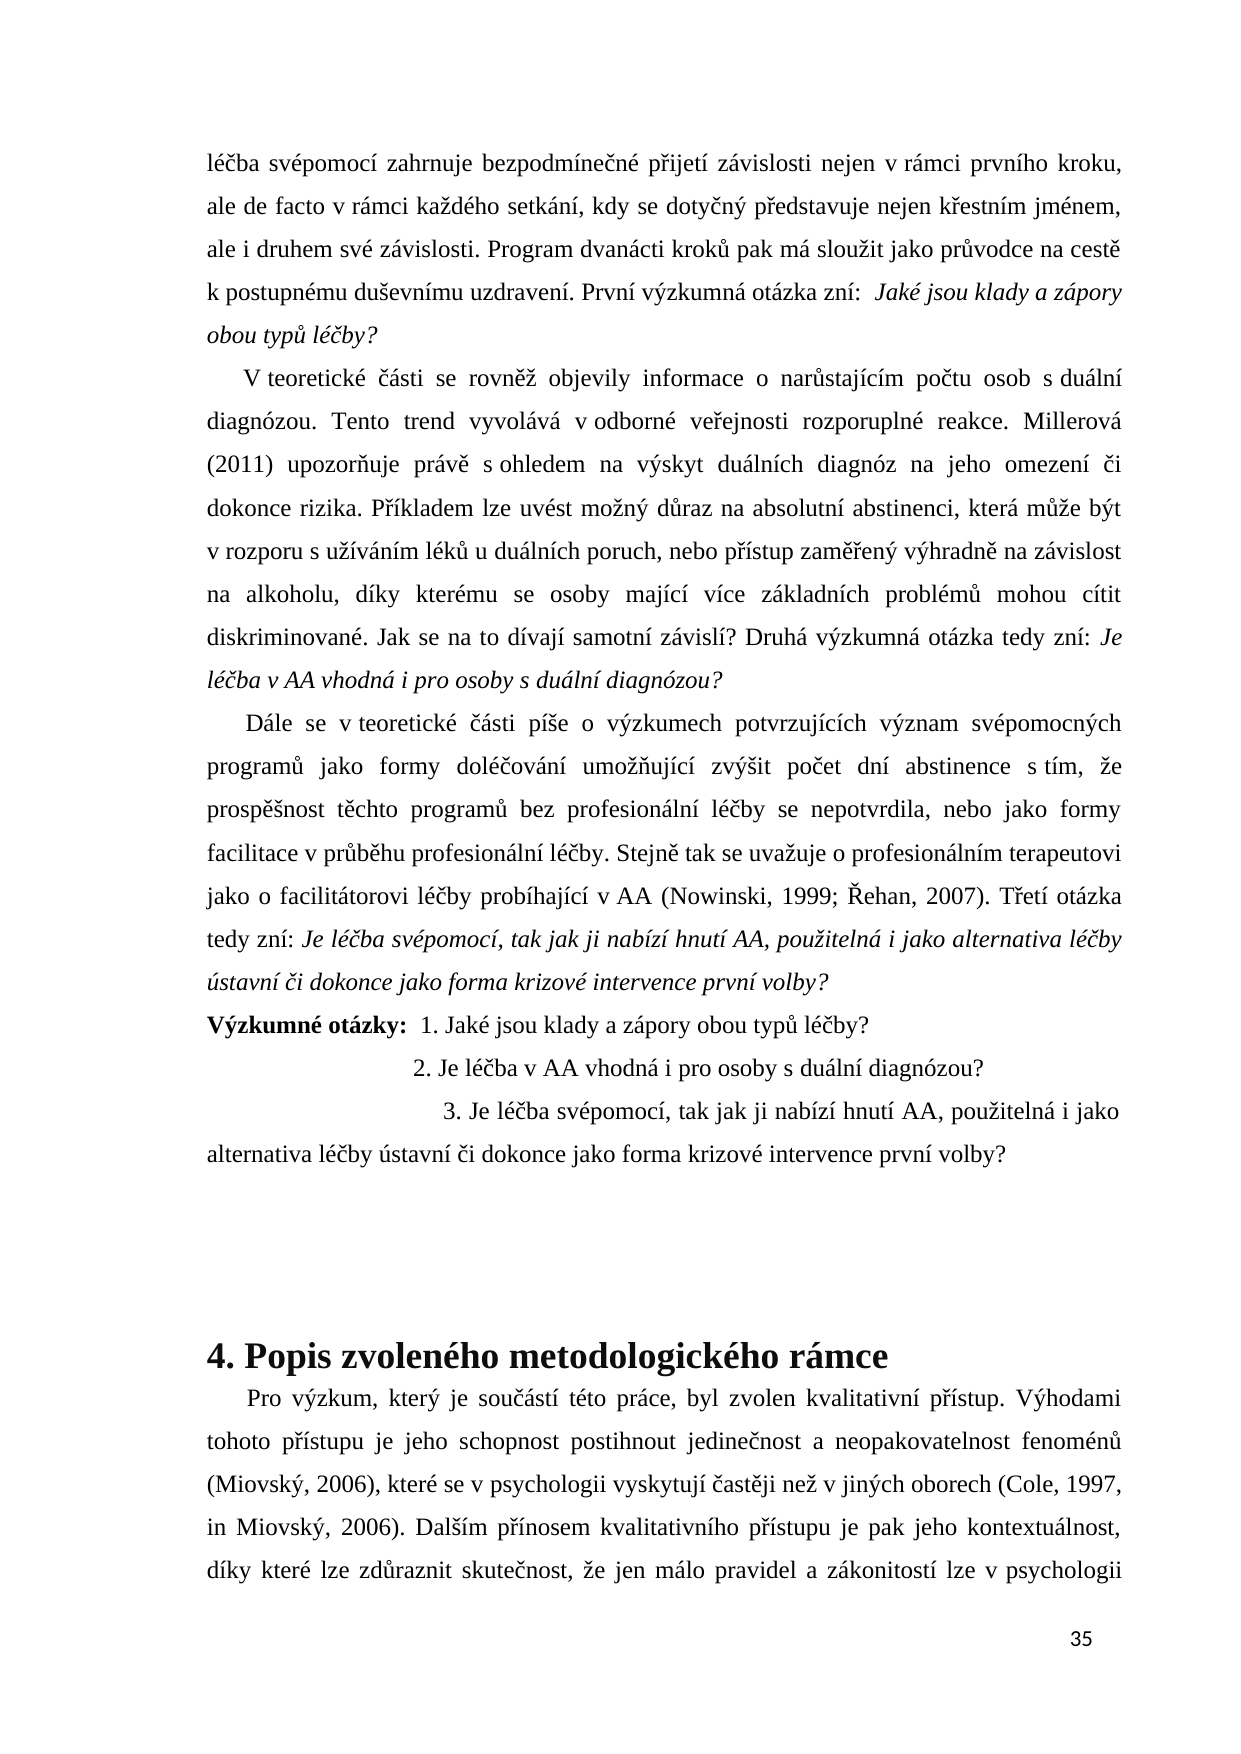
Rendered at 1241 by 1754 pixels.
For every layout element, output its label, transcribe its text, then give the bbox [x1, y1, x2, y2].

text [207, 1383, 1122, 1584]
text V teoretické části se rovněž objevily informace o narůstajícím počtu osob s duální diagnózou. Tento trend vyvolává v odborné veřejnosti rozporuplné reakce. Millerová (2011) upozorňuje právě s ohledem na výskyt duálních diagnóz na jeho omezení či dokonce rizika. Příkladem lze uvést možný důraz na absolutní abstinenci, která může být v rozporu s užíváním léků u duálních poruch, nebo přístup zaměřený výhradně na závislost na alkoholu, díky kterému se osoby mající více základních problémů mohou cítit diskriminované. Jak se na to dívají samotní závislí? Druhá výzkumná otázka tedy zní: Je léčba v AA vhodná i pro osoby s duální diagnózou? [207, 363, 1122, 694]
text Výzkumné otázky: 1. Jaké jsou klady a zápory obou typů léčby? [207, 1010, 1122, 1039]
subtitle 4. Popis zvoleného metodologického rámce [207, 1333, 1122, 1377]
text 3. Je léčba svépomocí, tak jak ji nabízí hnutí AA, použitelná i jako alternativa léčby ústavní či dokonce jako forma krizové intervence první volby? [207, 1096, 1122, 1168]
text 2. Je léčba v AA vhodná i pro osoby s duální diagnózou? [207, 1053, 1122, 1082]
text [207, 148, 1122, 349]
text Dále se v teoretické části píše o výzkumech potvrzujících význam svépomocných programů jako formy doléčování umožňující zvýšit počet dní abstinence s tím, že prospěšnost těchto programů bez profesionální léčby se nepotvrdila, nebo jako formy facilitace v průběhu profesionální léčby. Stejně tak se uvažuje o profesionálním terapeutovi jako o facilitátorovi léčby probíhající v AA (Nowinski, 1999; Řehan, 2007). Třetí otázka tedy zní: Je léčba svépomocí, tak jak ji nabízí hnutí AA, použitelná i jako alternativa léčby ústavní či dokonce jako forma krizové intervence první volby? [207, 708, 1122, 996]
